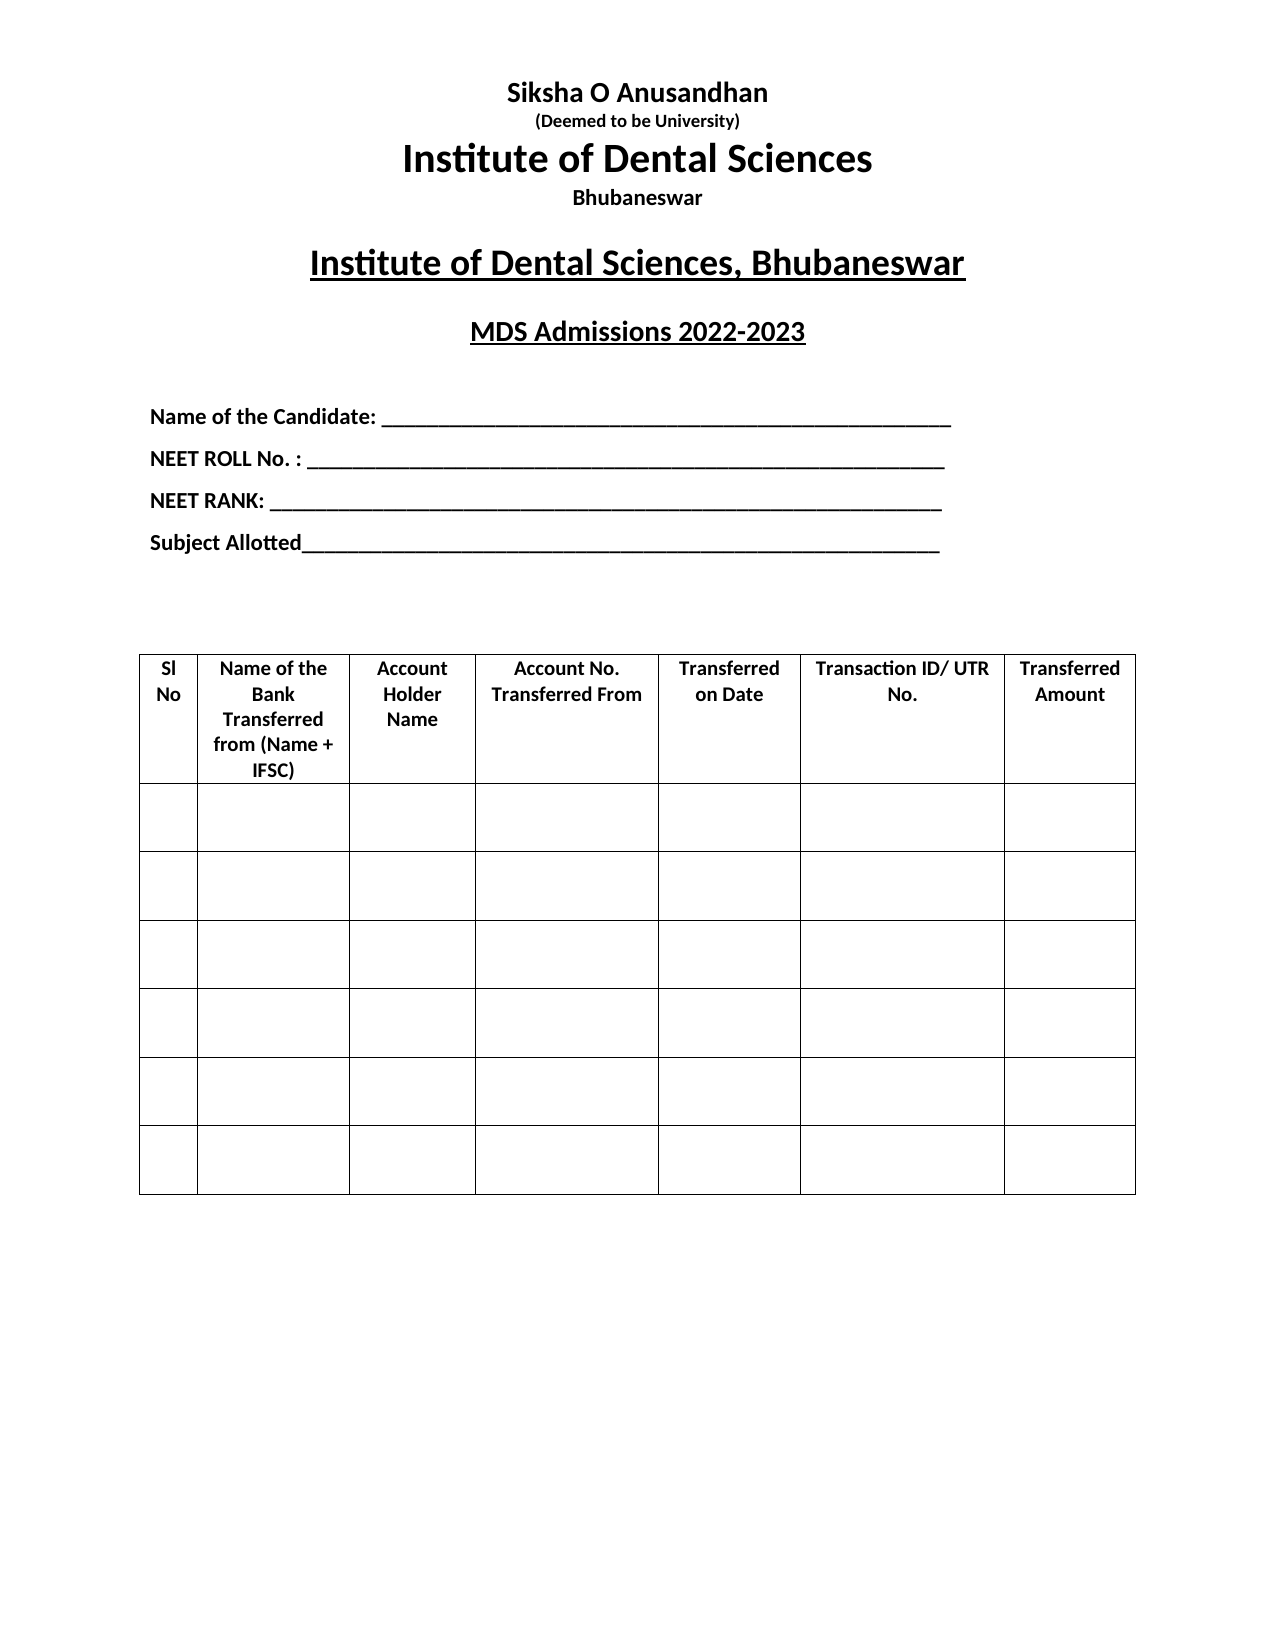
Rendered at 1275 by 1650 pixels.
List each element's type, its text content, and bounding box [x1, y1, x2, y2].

table_cell [350, 852, 475, 919]
table_cell [476, 1126, 658, 1194]
table_cell [1005, 921, 1135, 988]
table_header Transferred on Date [659, 655, 800, 782]
text Institute of Dental Sciences, Bhubaneswar [150, 239, 1125, 285]
table_cell [801, 989, 1004, 1057]
table_cell [350, 784, 475, 851]
table_cell [350, 1058, 475, 1125]
table_cell [801, 1058, 1004, 1125]
table_cell [140, 1126, 197, 1194]
table_header Sl No [140, 655, 197, 782]
table_cell [801, 921, 1004, 988]
table_cell [1005, 852, 1135, 919]
table_cell [801, 852, 1004, 919]
table_cell [476, 852, 658, 919]
table_cell [476, 989, 658, 1057]
table_cell [198, 921, 349, 988]
table_cell [198, 1126, 349, 1194]
table_cell [140, 852, 197, 919]
table_cell [1005, 1126, 1135, 1194]
table_cell [476, 921, 658, 988]
table_cell [140, 921, 197, 988]
table_cell [801, 784, 1004, 851]
table_cell [476, 1058, 658, 1125]
table_cell [350, 1126, 475, 1194]
table_cell [198, 989, 349, 1057]
table_cell [659, 784, 800, 851]
table_cell [198, 852, 349, 919]
table_header Transaction ID/ UTR No. [801, 655, 1004, 782]
table_header Transferred Amount [1005, 655, 1135, 782]
text NEET ROLL No. : ________________________________________________________ [150, 444, 1125, 472]
table_cell [350, 989, 475, 1057]
table_cell [1005, 1058, 1135, 1125]
table_cell [659, 852, 800, 919]
text Subject Allotted________________________________________________________ [150, 528, 1125, 640]
table_cell [140, 989, 197, 1057]
table_cell [659, 921, 800, 988]
table_cell [140, 784, 197, 851]
table_cell [1005, 784, 1135, 851]
table_cell [198, 784, 349, 851]
table_cell [350, 921, 475, 988]
text MDS Admissions 2022-2023 [150, 313, 1125, 348]
table_cell [476, 784, 658, 851]
table_cell [1005, 989, 1135, 1057]
table_header Name of the Bank Transferred from (Name + IFSC) [198, 655, 349, 782]
text Name of the Candidate: __________________________________________________ [150, 402, 1125, 431]
table_header Account Holder Name [350, 655, 475, 782]
text NEET RANK: ___________________________________________________________ [150, 486, 1125, 514]
table_cell [801, 1126, 1004, 1194]
table_cell [659, 1126, 800, 1194]
table_cell [140, 1058, 197, 1125]
table_cell [198, 1058, 349, 1125]
table_cell [659, 1058, 800, 1125]
table_header Account No. Transferred From [476, 655, 658, 782]
table_cell [659, 989, 800, 1057]
